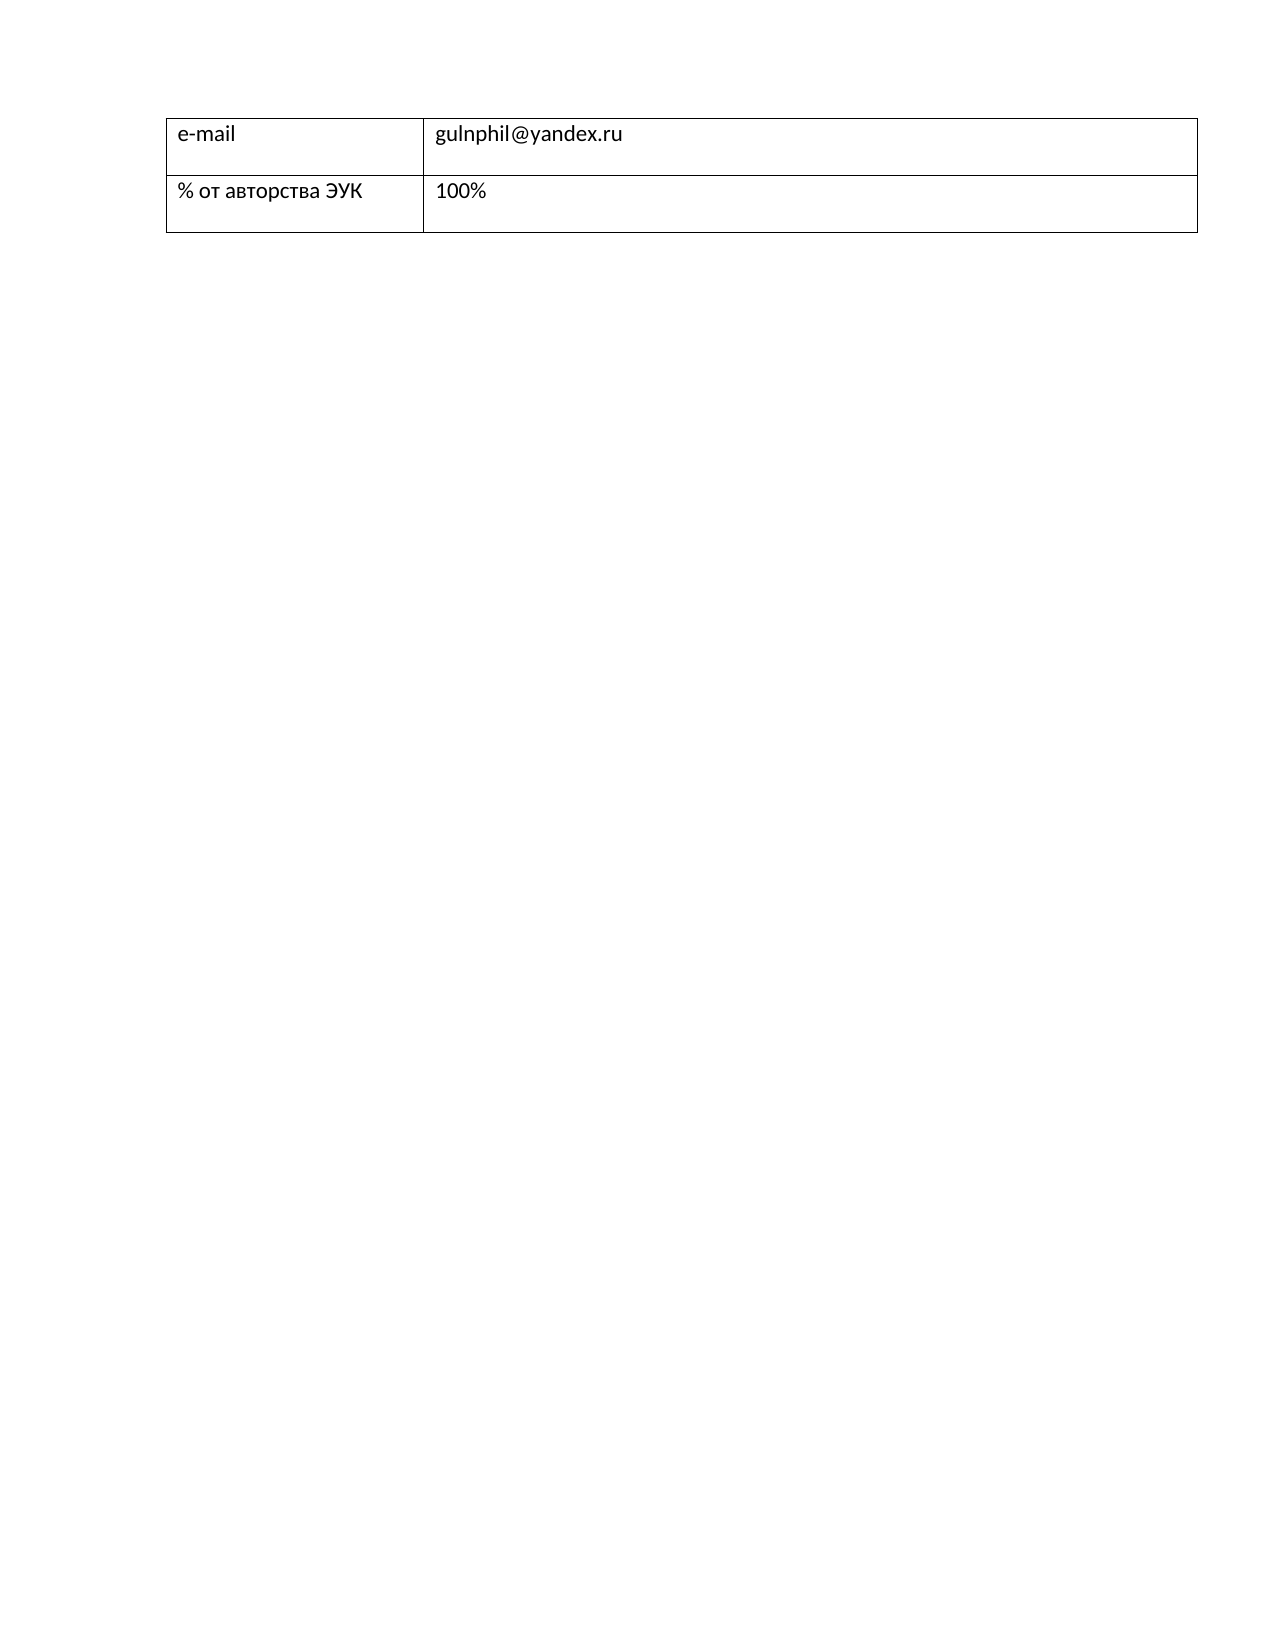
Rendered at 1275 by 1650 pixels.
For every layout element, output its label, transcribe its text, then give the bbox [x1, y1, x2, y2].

table_cell % от авторства ЭУК [167, 176, 423, 232]
table_cell e-mail [167, 119, 423, 175]
table_cell gulnphil@yandex.ru [424, 119, 1197, 175]
table_cell 100% [424, 176, 1197, 232]
